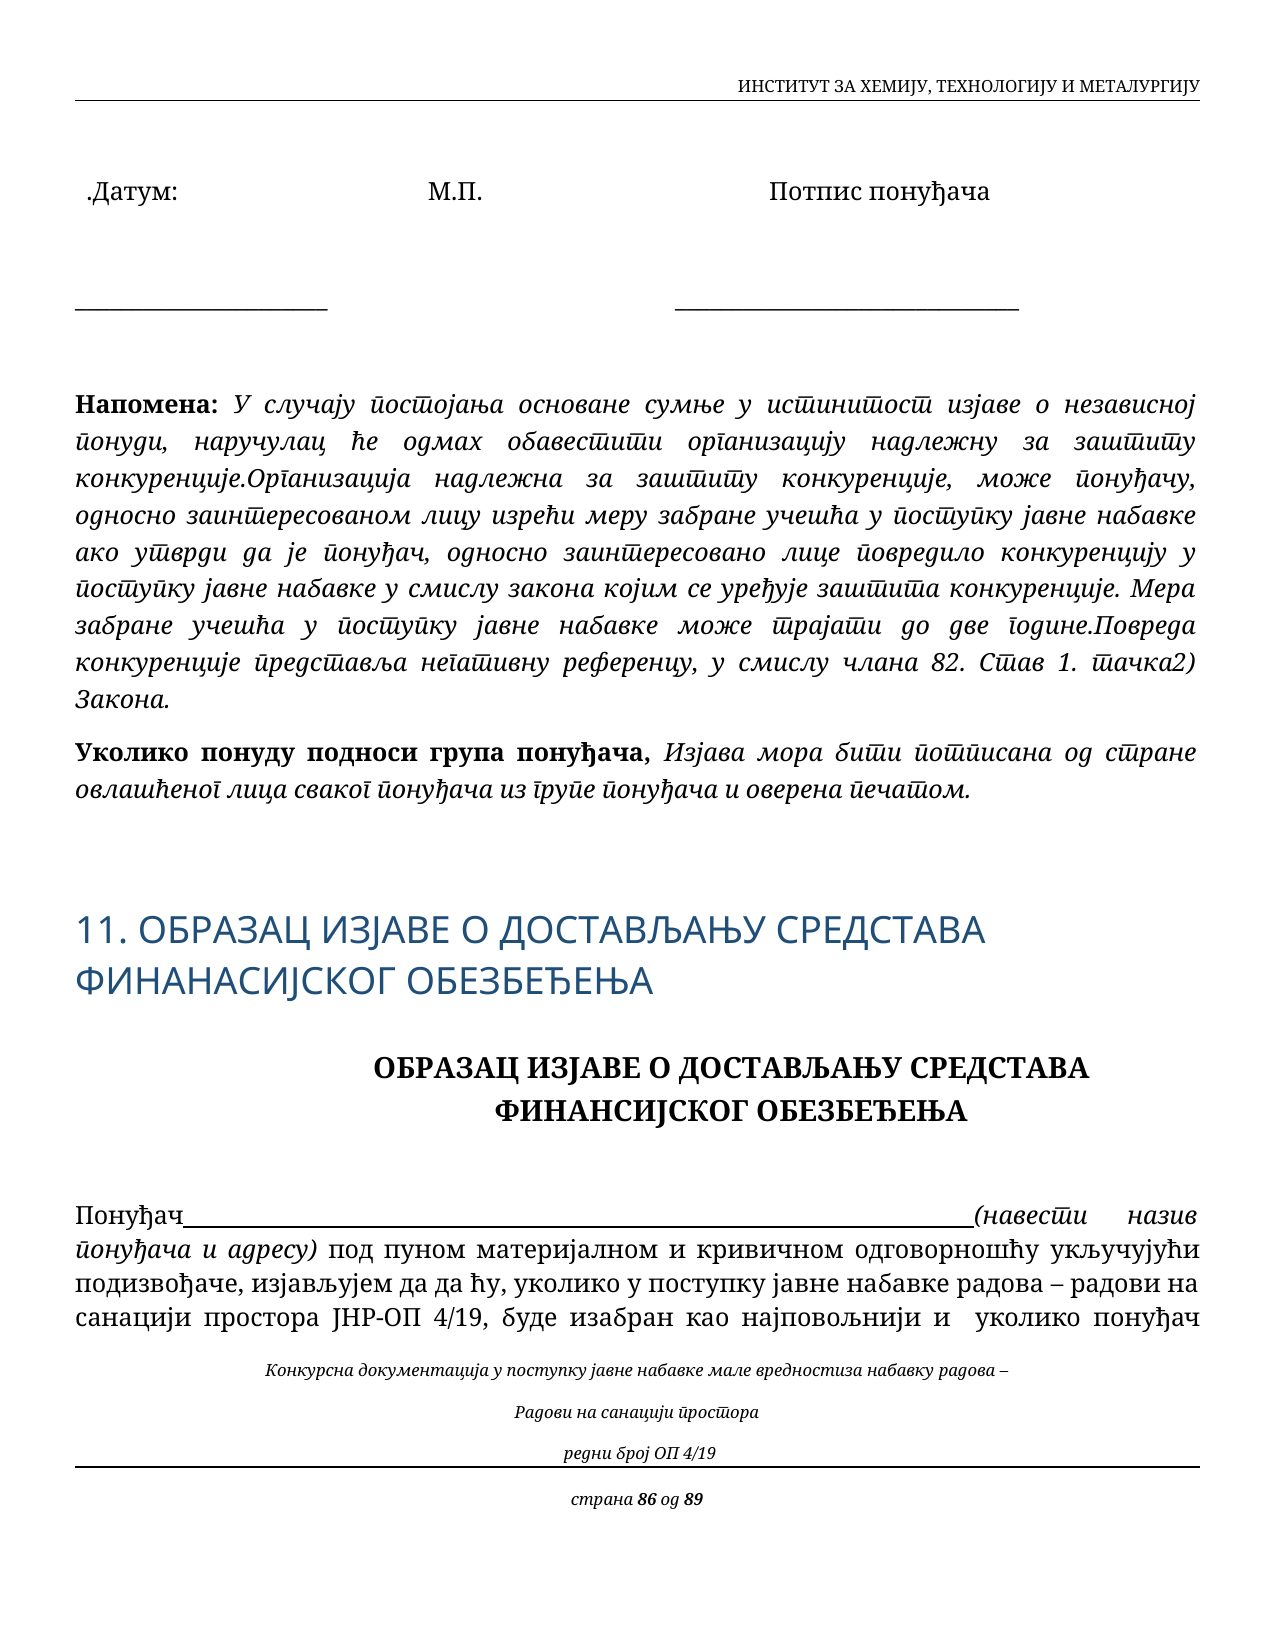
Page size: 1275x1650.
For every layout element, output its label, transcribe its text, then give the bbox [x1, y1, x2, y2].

text Уколико понуду подноси група понуђача, Изјава мора бити потписана од стране овлашћеног лица сваког понуђача из групе понуђача и оверена печатом. [75, 735, 1200, 806]
text Напомена: У случају постојања основане сумње у истинитост изјаве о независној понуди, наручулац ће одмах обавестити организацију надлежну за заштиту конкуренције.Организација надлежна за заштиту конкуренције, може понуђачу, односно заинтересованом лицу изрећи меру забране учешћа у поступку јавне набавке ако утврди да је понуђач, односно заинтересовано лице повредило конкуренцију у поступку јавне набавке у смислу закона којим се уређује заштита конкуренције. Мера забране учешћа у поступку јавне набавке може трајати до две године.Повреда конкуренције представља негативну референцу, у смислу члана 82. Став 1. тачка2) Закона. [75, 387, 1200, 715]
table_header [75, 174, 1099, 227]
text ОБРАЗАЦ ИЗЈАВЕ О ДОСТАВЉАЊУ СРЕДСТАВА ФИНАНСИЈСКОГ ОБЕЗБЕЂЕЊА [262, 1047, 1200, 1129]
text ______________________ ______________________________ [75, 280, 1200, 314]
subtitle 11. ОБРАЗАЦ ИЗЈАВЕ О ДОСТАВЉАЊУ СРЕДСТАВА ФИНАНАСИЈСКОГ ОБЕЗБЕЂЕЊА [75, 903, 1200, 1005]
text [75, 1197, 1200, 1333]
